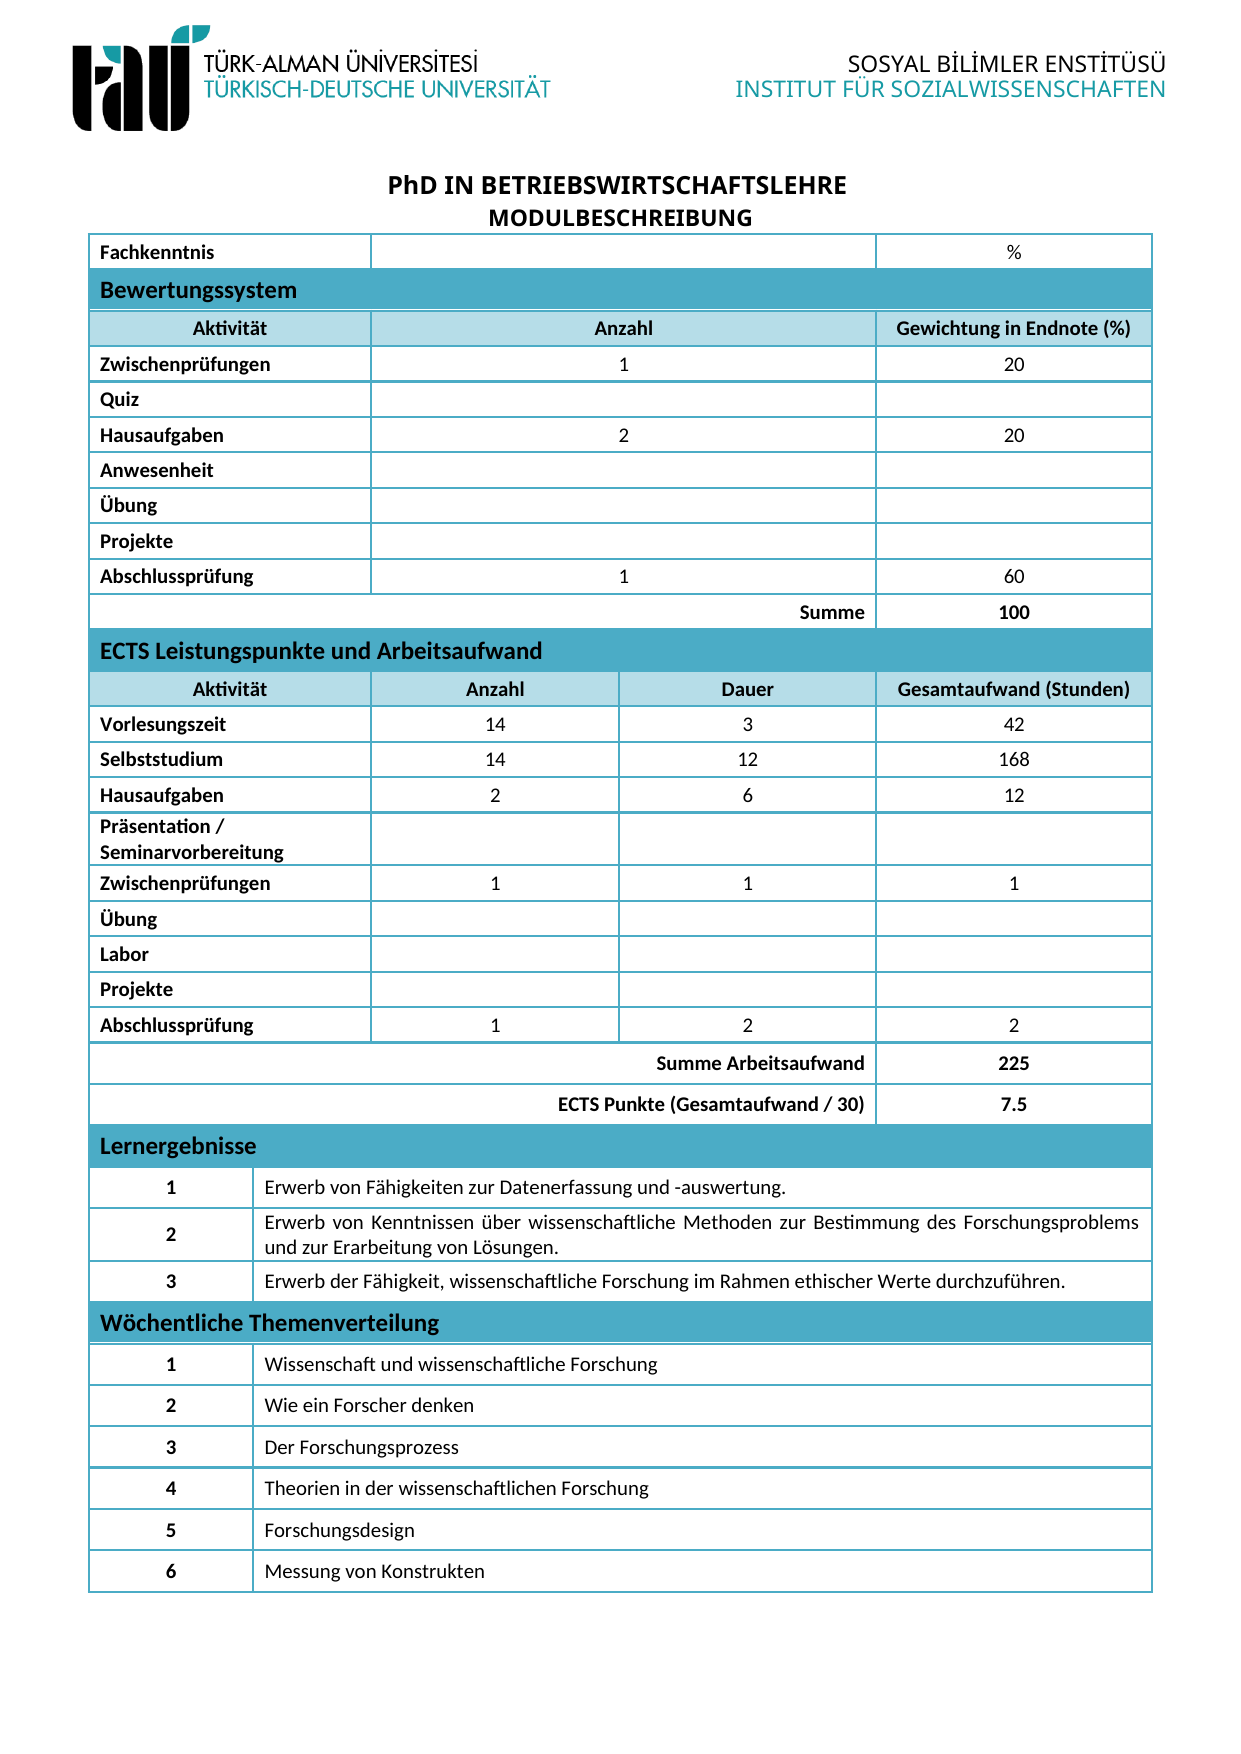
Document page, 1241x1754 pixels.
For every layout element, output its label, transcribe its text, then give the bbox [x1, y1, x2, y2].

table_cell 12 [877, 778, 1151, 811]
table_cell 2 [620, 1008, 875, 1041]
table_cell 1 [372, 866, 618, 900]
table_cell [372, 973, 618, 1006]
table_cell Hausaufgaben [90, 418, 370, 451]
table_cell 2 [372, 418, 875, 451]
table_cell 1 [90, 1345, 252, 1384]
table_cell Theorien in der wissenschaftlichen Forschung [254, 1469, 1151, 1508]
table_cell Zwischenprüfungen [90, 347, 370, 380]
table_cell 3 [90, 1427, 252, 1466]
table_cell [372, 524, 875, 557]
table_cell [877, 937, 1151, 971]
table_cell Erwerb von Fähigkeiten zur Datenerfassung und -auswertung. [254, 1168, 1151, 1207]
table_cell Bewertungssystem [90, 270, 1151, 309]
table_cell [372, 235, 875, 268]
table_cell Abschlussprüfung [90, 1008, 370, 1041]
table_cell [620, 902, 875, 935]
table_cell ECTS Punkte (Gesamtaufwand / 30) [90, 1085, 875, 1124]
table_cell Übung [90, 902, 370, 935]
table_cell 2 [90, 1209, 252, 1260]
table_cell Gewichtung in Endnote (%) [877, 312, 1151, 345]
table_cell 1 [90, 1168, 252, 1207]
table_cell Anwesenheit [90, 453, 370, 487]
table_cell [877, 973, 1151, 1006]
table_cell 3 [620, 707, 875, 741]
table_cell 1 [372, 1008, 618, 1041]
table_cell Summe Arbeitsaufwand [90, 1044, 875, 1083]
table_cell [372, 489, 875, 522]
table_cell [877, 902, 1151, 935]
table_cell Projekte [90, 973, 370, 1006]
table_cell [620, 937, 875, 971]
table_cell Aktivität [90, 312, 370, 345]
table_cell 1 [372, 560, 875, 593]
picture [71, 22, 552, 134]
table_cell [877, 524, 1151, 557]
table_cell 6 [90, 1551, 252, 1591]
table_cell 14 [372, 743, 618, 776]
table_cell [372, 902, 618, 935]
table_cell Quiz [90, 383, 370, 416]
table_cell Zwischenprüfungen [90, 866, 370, 900]
table_cell Vorlesungszeit [90, 707, 370, 741]
table_cell [372, 453, 875, 487]
table_cell Anzahl [372, 672, 618, 705]
table_cell Fachkenntnis [90, 235, 370, 268]
table_cell 6 [620, 778, 875, 811]
table_cell [620, 973, 875, 1006]
table_cell 1 [877, 866, 1151, 900]
table_cell Erwerb von Kenntnissen über wissenschaftliche Methoden zur Bestimmung des Forschungsproblems und zur Erarbeitung von Lösungen. [254, 1209, 1151, 1260]
table_cell 2 [372, 778, 618, 811]
table_cell Summe [90, 595, 875, 628]
table_cell 4 [90, 1469, 252, 1508]
table_cell [372, 937, 618, 971]
table_cell Forschungsdesign [254, 1510, 1151, 1549]
table_cell 42 [877, 707, 1151, 741]
table_cell Wöchentliche Themenverteilung [90, 1303, 1151, 1342]
table_cell 5 [90, 1510, 252, 1549]
table_cell Anzahl [372, 312, 875, 345]
table_cell 20 [877, 347, 1151, 380]
table_cell Wie ein Forscher denken [254, 1386, 1151, 1425]
table_cell 14 [372, 707, 618, 741]
table_cell 20 [877, 418, 1151, 451]
table_cell Wissenschaft und wissenschaftliche Forschung [254, 1345, 1151, 1384]
table_cell Erwerb der Fähigkeit, wissenschaftliche Forschung im Rahmen ethischer Werte durchzuführen. [254, 1262, 1151, 1301]
table_cell [620, 814, 875, 864]
table_cell [877, 489, 1151, 522]
table_cell 12 [620, 743, 875, 776]
table_cell 1 [372, 347, 875, 380]
table_cell 2 [877, 1008, 1151, 1041]
table_cell Übung [90, 489, 370, 522]
table_cell 100 [877, 595, 1151, 628]
table_cell 168 [877, 743, 1151, 776]
table_cell Labor [90, 937, 370, 971]
table_cell 1 [620, 866, 875, 900]
table_cell Hausaufgaben [90, 778, 370, 811]
table_cell 3 [90, 1262, 252, 1301]
table_cell [372, 383, 875, 416]
table_cell [877, 814, 1151, 864]
table_cell 7.5 [877, 1085, 1151, 1124]
table_cell Messung von Konstrukten [254, 1551, 1151, 1591]
table_cell 2 [90, 1386, 252, 1425]
table_cell Präsentation / Seminarvorbereitung [90, 814, 370, 864]
table_cell Gesamtaufwand (Stunden) [877, 672, 1151, 705]
table_cell 60 [877, 560, 1151, 593]
table_cell Abschlussprüfung [90, 560, 370, 593]
table_cell Aktivität [90, 672, 370, 705]
table_cell [877, 383, 1151, 416]
table_cell Der Forschungsprozess [254, 1427, 1151, 1466]
table_cell Dauer [620, 672, 875, 705]
table_cell Projekte [90, 524, 370, 557]
table_cell Lernergebnisse [90, 1126, 1151, 1165]
table_cell 225 [877, 1044, 1151, 1083]
table_cell ECTS Leistungspunkte und Arbeitsaufwand [90, 630, 1151, 670]
table_cell % [877, 235, 1151, 268]
table_cell Selbststudium [90, 743, 370, 776]
table_cell [372, 814, 618, 864]
table_cell [877, 453, 1151, 487]
